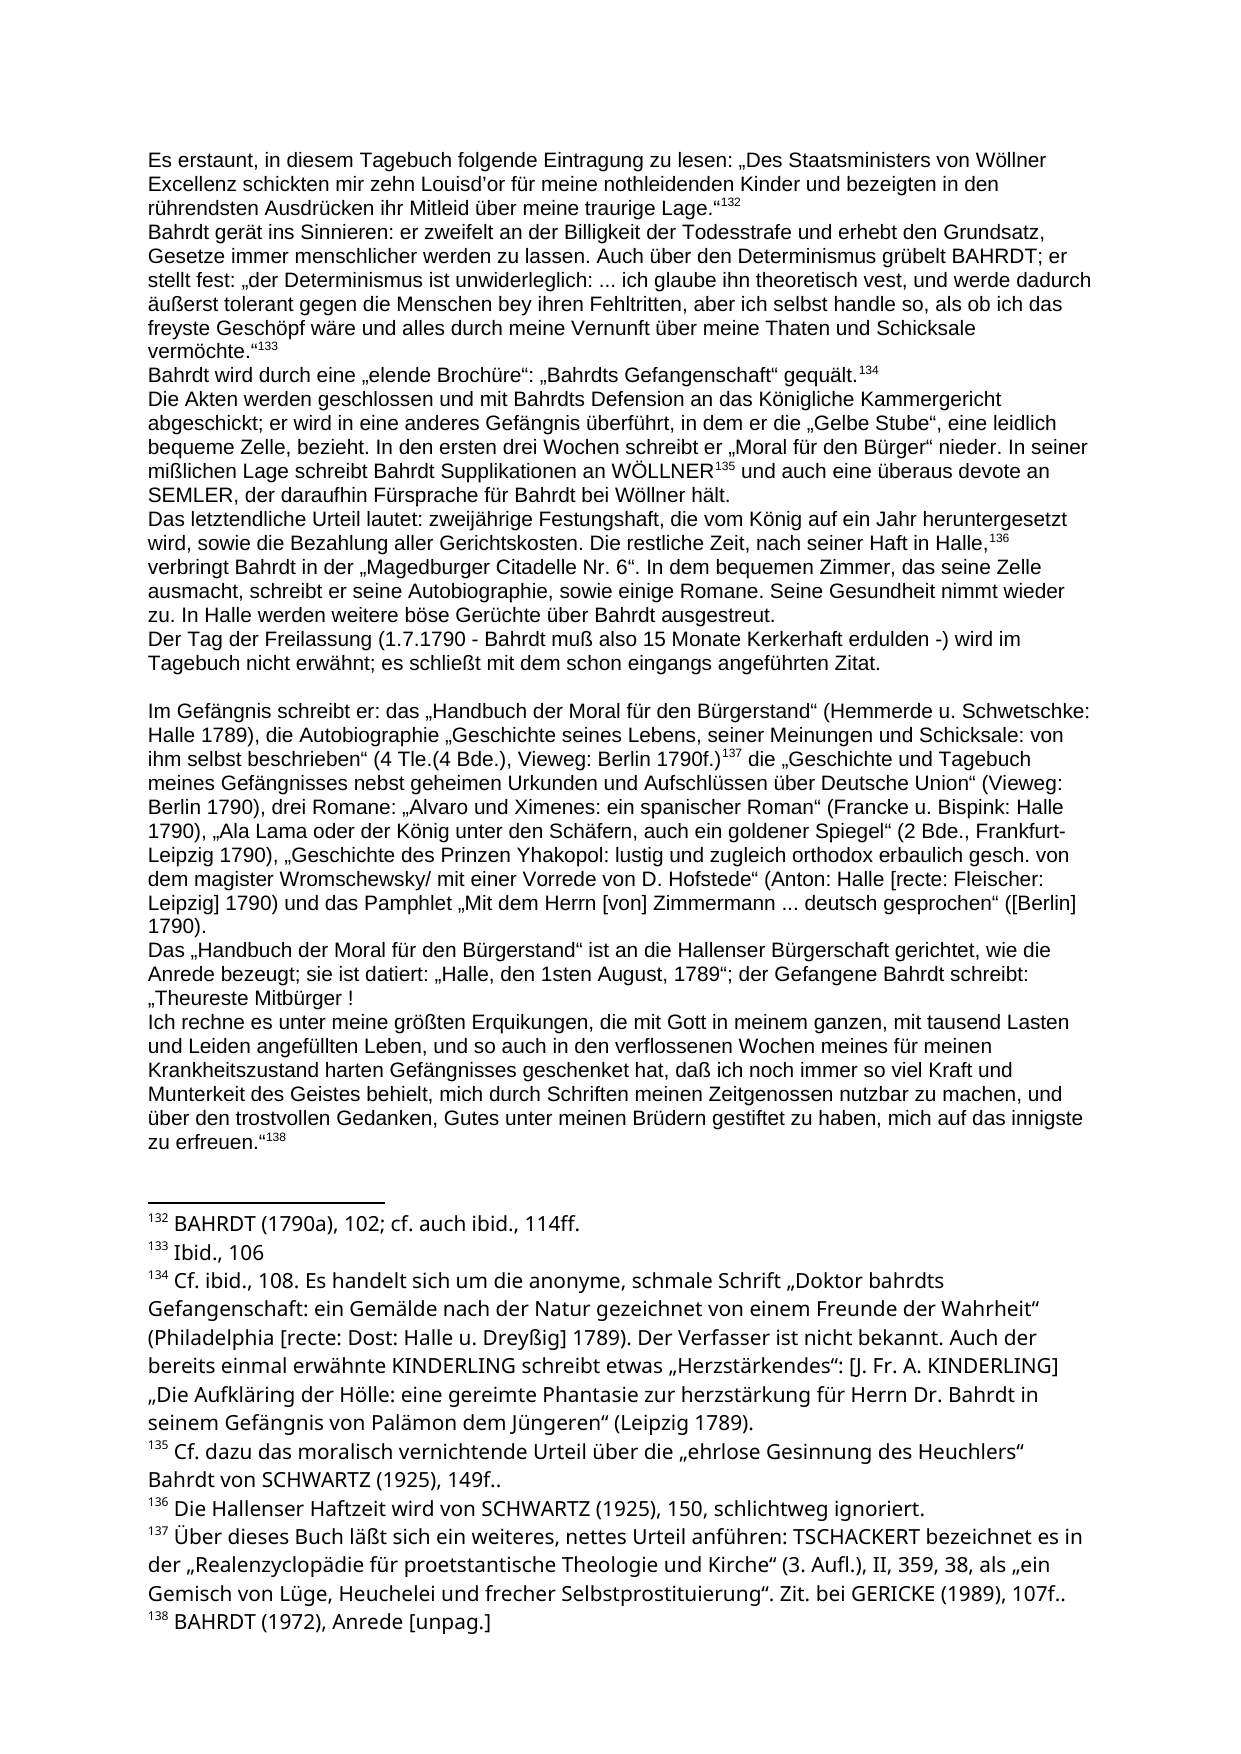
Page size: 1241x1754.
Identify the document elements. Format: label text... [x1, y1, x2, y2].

text Der Tag der Freilassung (1.7.1790 - Bahrdt muß also 15 Monate Kerkerhaft erdulden -) wird im Tagebuch nicht erwähnt; es schließt mit dem schon eingangs angeführten Zitat. [148, 627, 1093, 675]
text Das letztendliche Urteil lautet: zweijährige Festungshaft, die vom König auf ein Jahr heruntergesetzt wird, sowie die Bezahlung aller Gerichtskosten. Die restliche Zeit, nach seiner Haft in Halle, verbringt Bahrdt in der „Magedburger Citadelle Nr. 6“. In dem bequemen Zimmer, das seine Zelle ausmacht, schreibt er seine Autobiographie, sowie einige Romane. Seine Gesundheit nimmt wieder zu. In Halle werden weitere böse Gerüchte über Bahrdt ausgestreut. [148, 507, 1093, 627]
text „Theureste Mitbürger ! [148, 986, 1093, 1010]
text Das „Handbuch der Moral für den Bürgerstand“ ist an die Hallenser Bürgerschaft gerichtet, wie die Anrede bezeugt; sie ist datiert: „Halle, den 1sten August, 1789“; der Gefangene Bahrdt schreibt: [148, 938, 1093, 986]
text Bahrdt wird durch eine „elende Brochüre“: „Bahrdts Gefangenschaft“ gequält. [148, 363, 1093, 387]
text Bahrdt gerät ins Sinnieren: er zweifelt an der Billigkeit der Todesstrafe und erhebt den Grundsatz, Gesetze immer menschlicher werden zu lassen. Auch über den Determinismus grübelt BAHRDT; er stellt fest: „der Determinismus ist unwiderleglich: ... ich glaube ihn theoretisch vest, und werde dadurch äußerst tolerant gegen die Menschen bey ihren Fehltritten, aber ich selbst handle so, als ob ich das freyste Geschöpf wäre und alles durch meine Vernunft über meine Thaten und Schicksale vermöchte.“ [148, 219, 1093, 363]
text Es erstaunt, in diesem Tagebuch folgende Eintragung zu lesen: „Des Staatsministers von Wöllner Excellenz schickten mir zehn Louisd’or für meine nothleidenden Kinder und bezeigten in den rührendsten Ausdrücken ihr Mitleid über meine traurige Lage.“ [148, 148, 1093, 219]
text Im Gefängnis schreibt er: das „Handbuch der Moral für den Bürgerstand“ (Hemmerde u. Schwetschke: Halle 1789), die Autobiographie „Geschichte seines Lebens, seiner Meinungen und Schicksale: von ihm selbst beschrieben“ (4 Tle.(4 Bde.), Vieweg: Berlin 1790f.) die „Geschichte und Tagebuch meines Gefängnisses nebst geheimen Urkunden und Aufschlüssen über Deutsche Union“ (Vieweg: Berlin 1790), drei Romane: „Alvaro und Ximenes: ein spanischer Roman“ (Francke u. Bispink: Halle 1790), „Ala Lama oder der König unter den Schäfern, auch ein goldener Spiegel“ (2 Bde., Frankfurt- Leipzig 1790), „Geschichte des Prinzen Yhakopol: lustig und zugleich orthodox erbaulich gesch. von dem magister Wromschewsky/ mit einer Vorrede von D. Hofstede“ (Anton: Halle [recte: Fleischer: Leipzig] 1790) und das Pamphlet „Mit dem Herrn [von] Zimmermann ... deutsch gesprochen“ ([Berlin] 1790). [148, 699, 1093, 938]
text Ich rechne es unter meine größten Erquikungen, die mit Gott in meinem ganzen, mit tausend Lasten und Leiden angefüllten Leben, und so auch in den verflossenen Wochen meines für meinen Krankheitszustand harten Gefängnisses geschenket hat, daß ich noch immer so viel Kraft und Munterkeit des Geistes behielt, mich durch Schriften meinen Zeitgenossen nutzbar zu machen, und über den trostvollen Gedanken, Gutes unter meinen Brüdern gestiftet zu haben, mich auf das innigste zu erfreuen.“ [148, 1010, 1093, 1154]
text Die Akten werden geschlossen und mit Bahrdts Defension an das Königliche Kammergericht abgeschickt; er wird in eine anderes Gefängnis überführt, in dem er die „Gelbe Stube“, eine leidlich bequeme Zelle, bezieht. In den ersten drei Wochen schreibt er „Moral für den Bürger“ nieder. In seiner mißlichen Lage schreibt Bahrdt Supplikationen an WÖLLNER und auch eine überaus devote an SEMLER, der daraufhin Fürsprache für Bahrdt bei Wöllner hält. [148, 387, 1093, 507]
